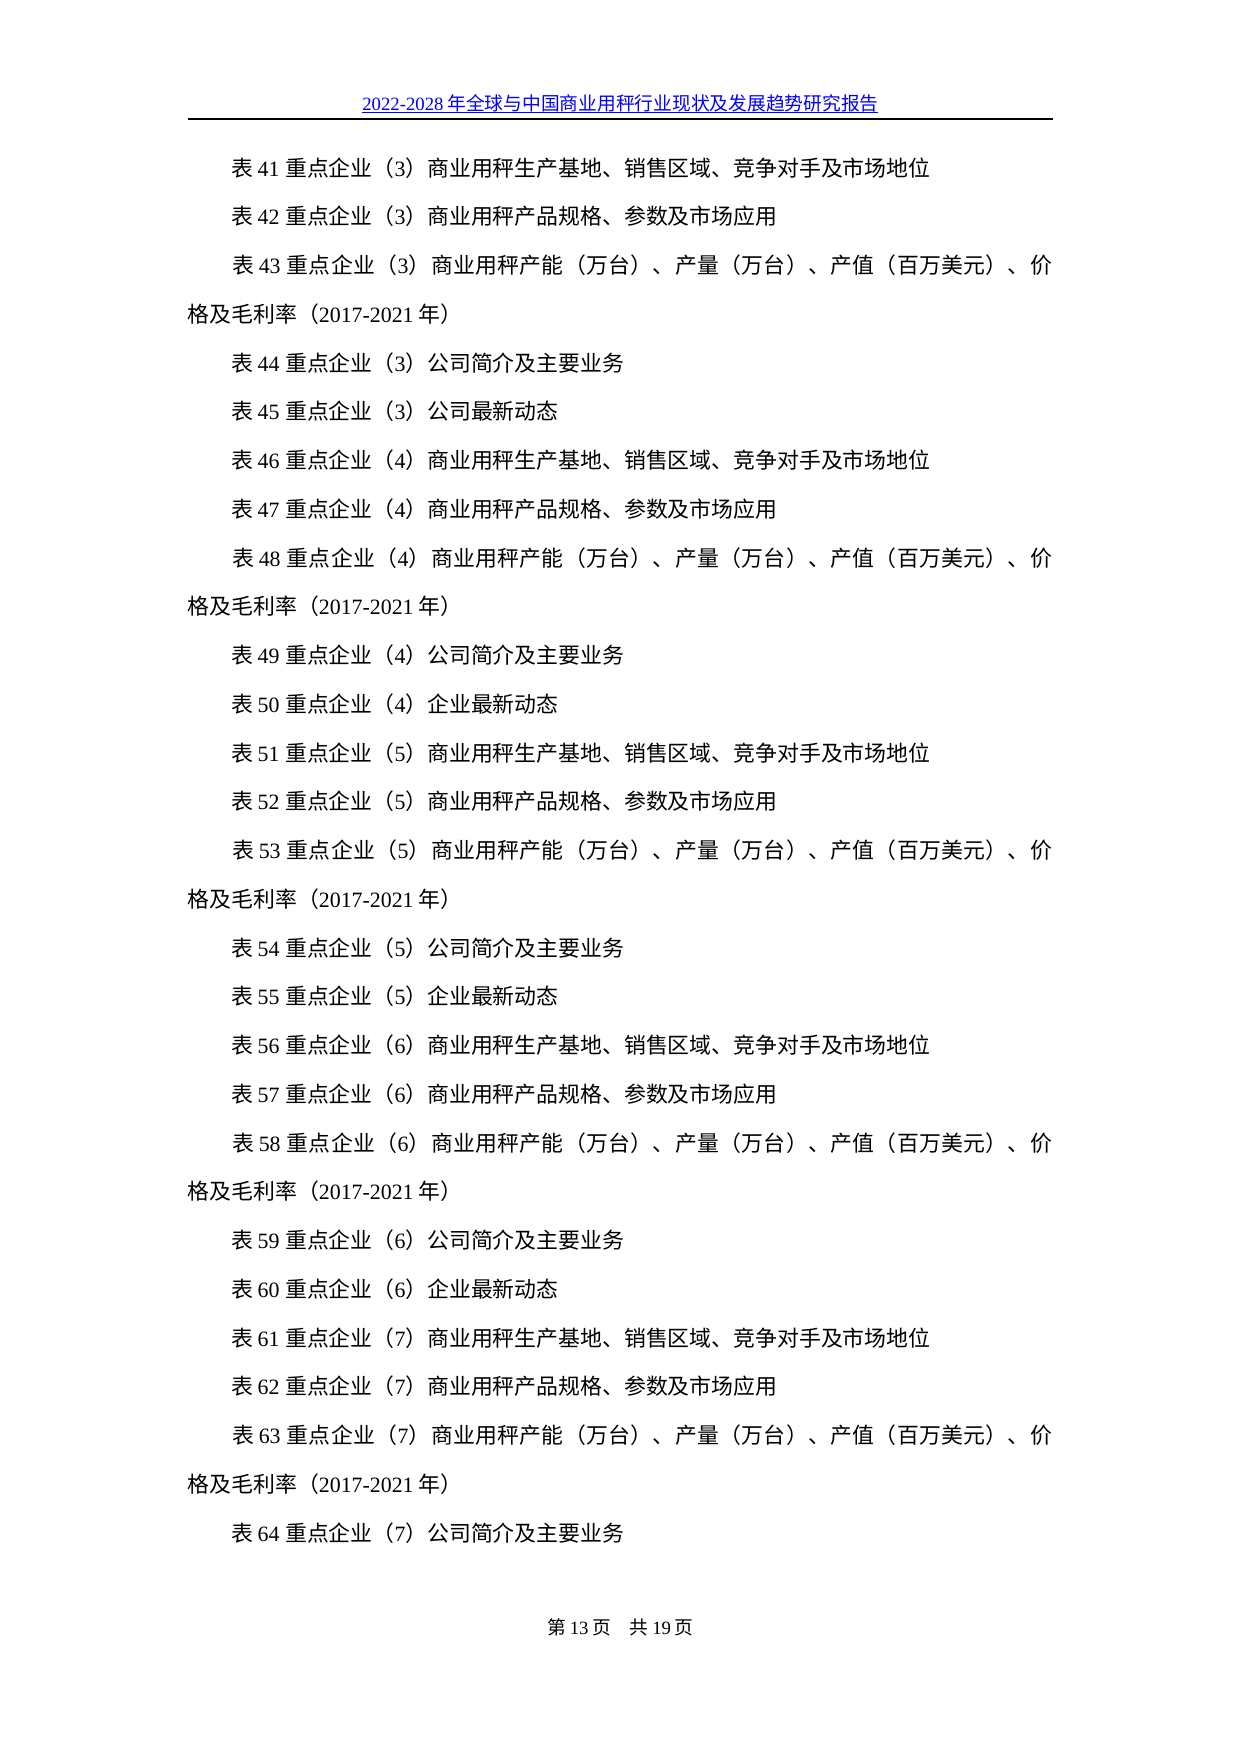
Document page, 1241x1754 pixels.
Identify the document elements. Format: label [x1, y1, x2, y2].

text [187, 150, 1053, 1548]
